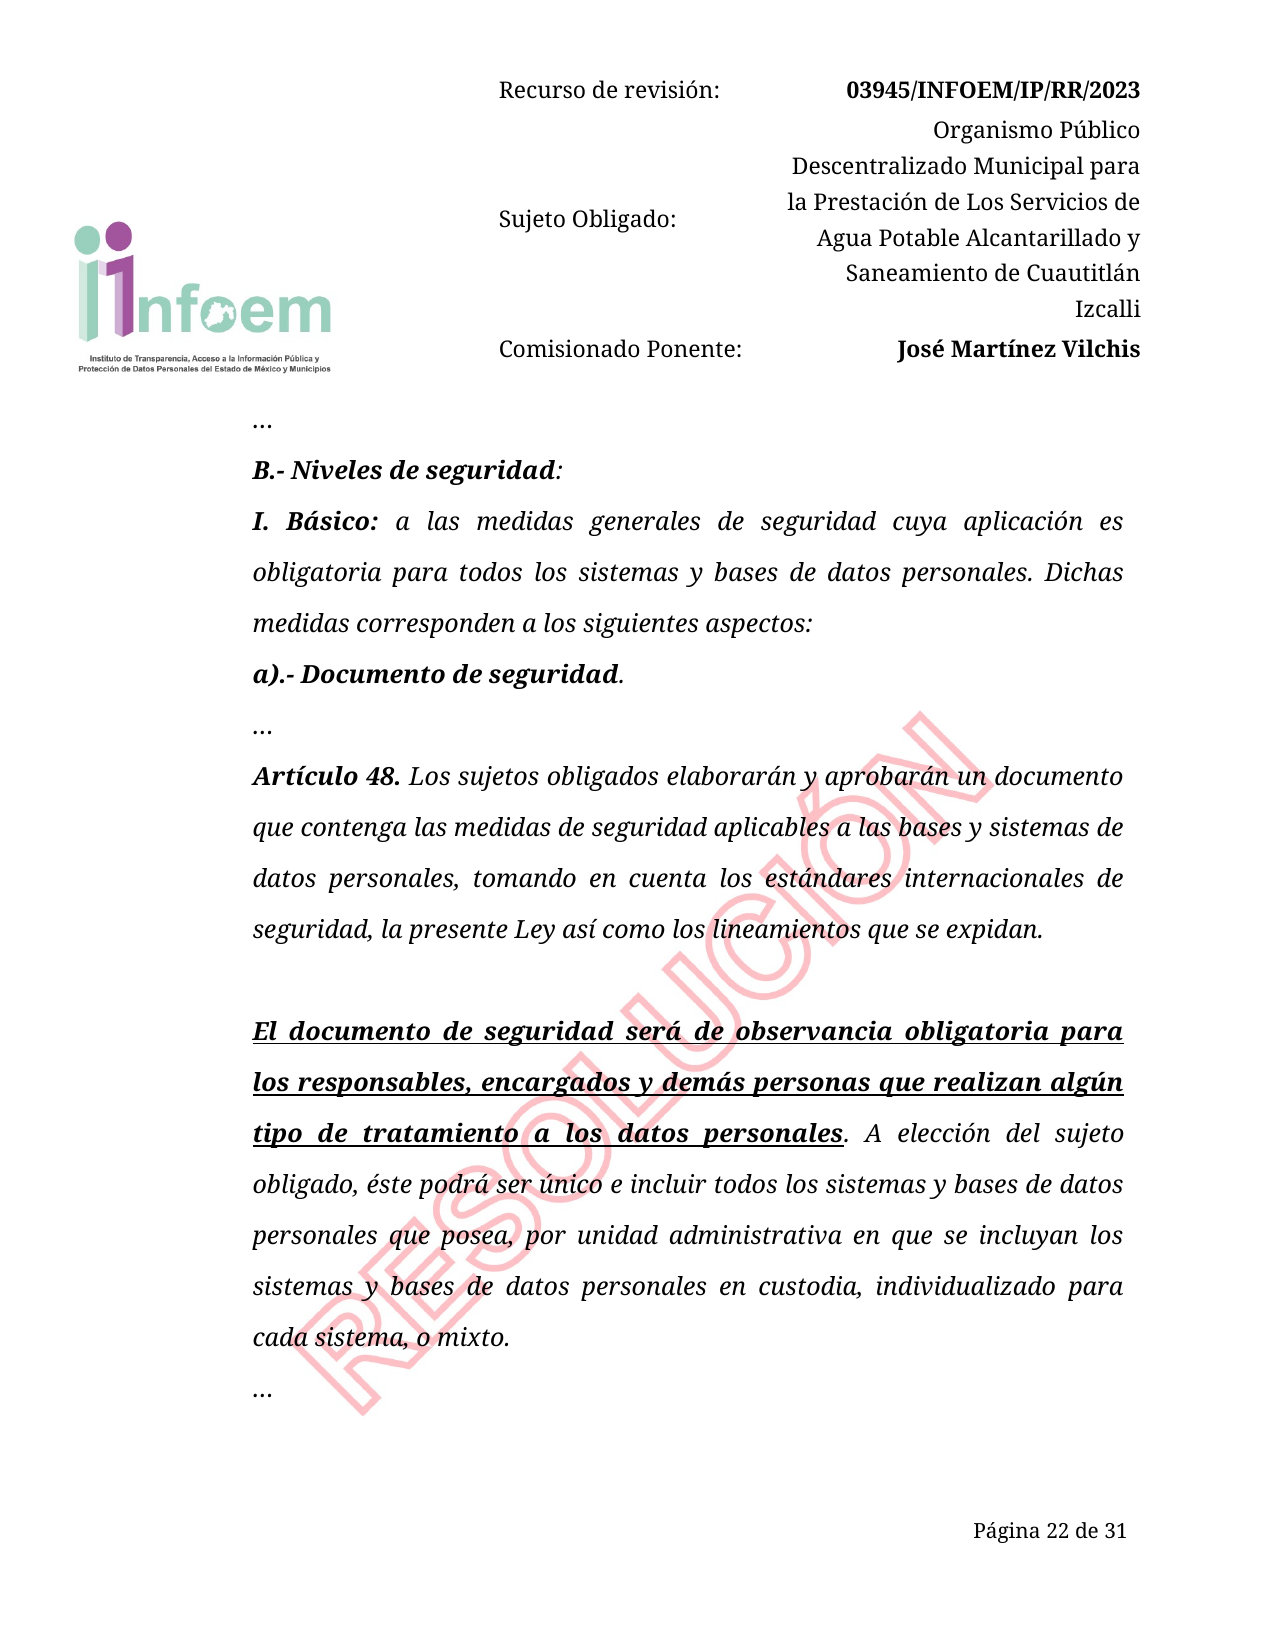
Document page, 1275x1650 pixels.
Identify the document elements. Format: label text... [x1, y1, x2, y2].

list … [252, 1371, 1127, 1405]
picture [0, 157, 1275, 1650]
list … [252, 401, 1127, 435]
list B.- Niveles de seguridad: [252, 452, 1127, 486]
list a).- Documento de seguridad. [252, 657, 1127, 691]
list El documento de seguridad será de observancia obligatoria para los responsables, encargados y demás personas que realizan algún tipo de tratamiento a los datos personales. A elección del sujeto obligado, éste podrá ser único e incluir todos los sistemas y bases de datos personales que posea, por unidad administrativa en que se incluyan los sistemas y bases de datos personales en custodia, individualizado para cada sistema, o mixto. [252, 1014, 1127, 1354]
list … [252, 708, 1127, 742]
list I. Básico: a las medidas generales de seguridad cuya aplicación es obligatoria para todos los sistemas y bases de datos personales. Dichas medidas corresponden a los siguientes aspectos: [252, 503, 1127, 639]
list Artículo 48. Los sujetos obligados elaborarán y aprobarán un documento que contenga las medidas de seguridad aplicables a las bases y sistemas de datos personales, tomando en cuenta los estándares internacionales de seguridad, la presente Ley así como los lineamientos que se expidan. [252, 759, 1127, 946]
